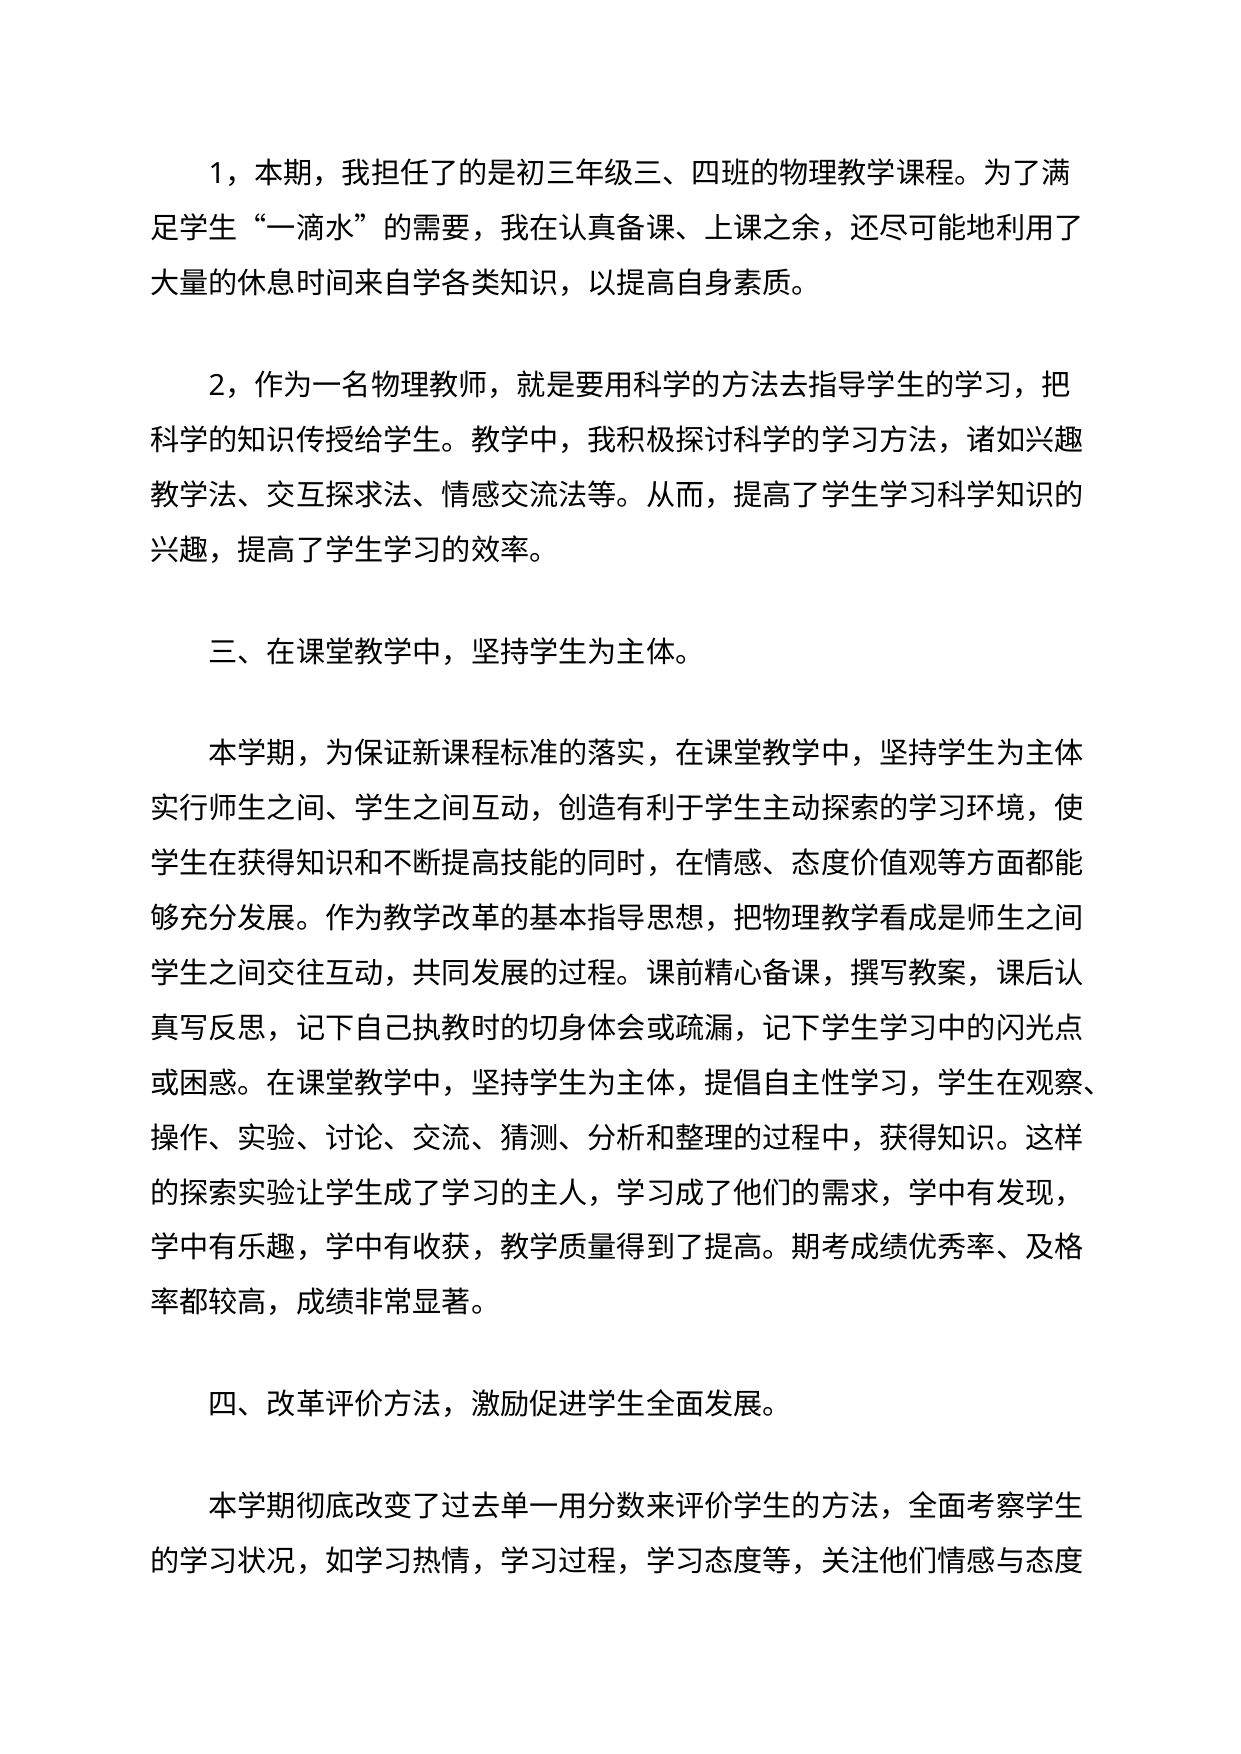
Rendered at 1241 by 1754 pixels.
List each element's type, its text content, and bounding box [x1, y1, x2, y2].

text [150, 1482, 1090, 1580]
text 本学期，为保证新课程标准的落实，在课堂教学中，坚持学生为主体实行师生之间、学生之间互动，创造有利于学生主动探索的学习环境，使学生在获得知识和不断提高技能的同时，在情感、态度价值观等方面都能够充分发展。作为教学改革的基本指导思想，把物理教学看成是师生之间学生之间交往互动，共同发展的过程。课前精心备课，撰写教案，课后认真写反思，记下自己执教时的切身体会或疏漏，记下学生学习中的闪光点或困惑。在课堂教学中，坚持学生为主体，提倡自主性学习，学生在观察、操作、实验、讨论、交流、猜测、分析和整理的过程中，获得知识。这样的探索实验让学生成了学习的主人，学习成了他们的需求，学中有发现，学中有乐趣，学中有收获，教学质量得到了提高。期考成绩优秀率、及格率都较高，成绩非常显著。 [150, 730, 1090, 1321]
text 2，作为一名物理教师，就是要用科学的方法去指导学生的学习，把科学的知识传授给学生。教学中，我积极探讨科学的学习方法，诸如兴趣教学法、交互探求法、情感交流法等。从而，提高了学生学习科学知识的兴趣，提高了学生学习的效率。 [150, 362, 1090, 569]
text 四、改革评价方法，激励促进学生全面发展。 [150, 1381, 1090, 1423]
text 1，本期，我担任了的是初三年级三、四班的物理教学课程。为了满足学生“一滴水”的需要，我在认真备课、上课之余，还尽可能地利用了大量的休息时间来自学各类知识，以提高自身素质。 [150, 150, 1090, 302]
text 三、在课堂教学中，坚持学生为主体。 [150, 628, 1090, 671]
